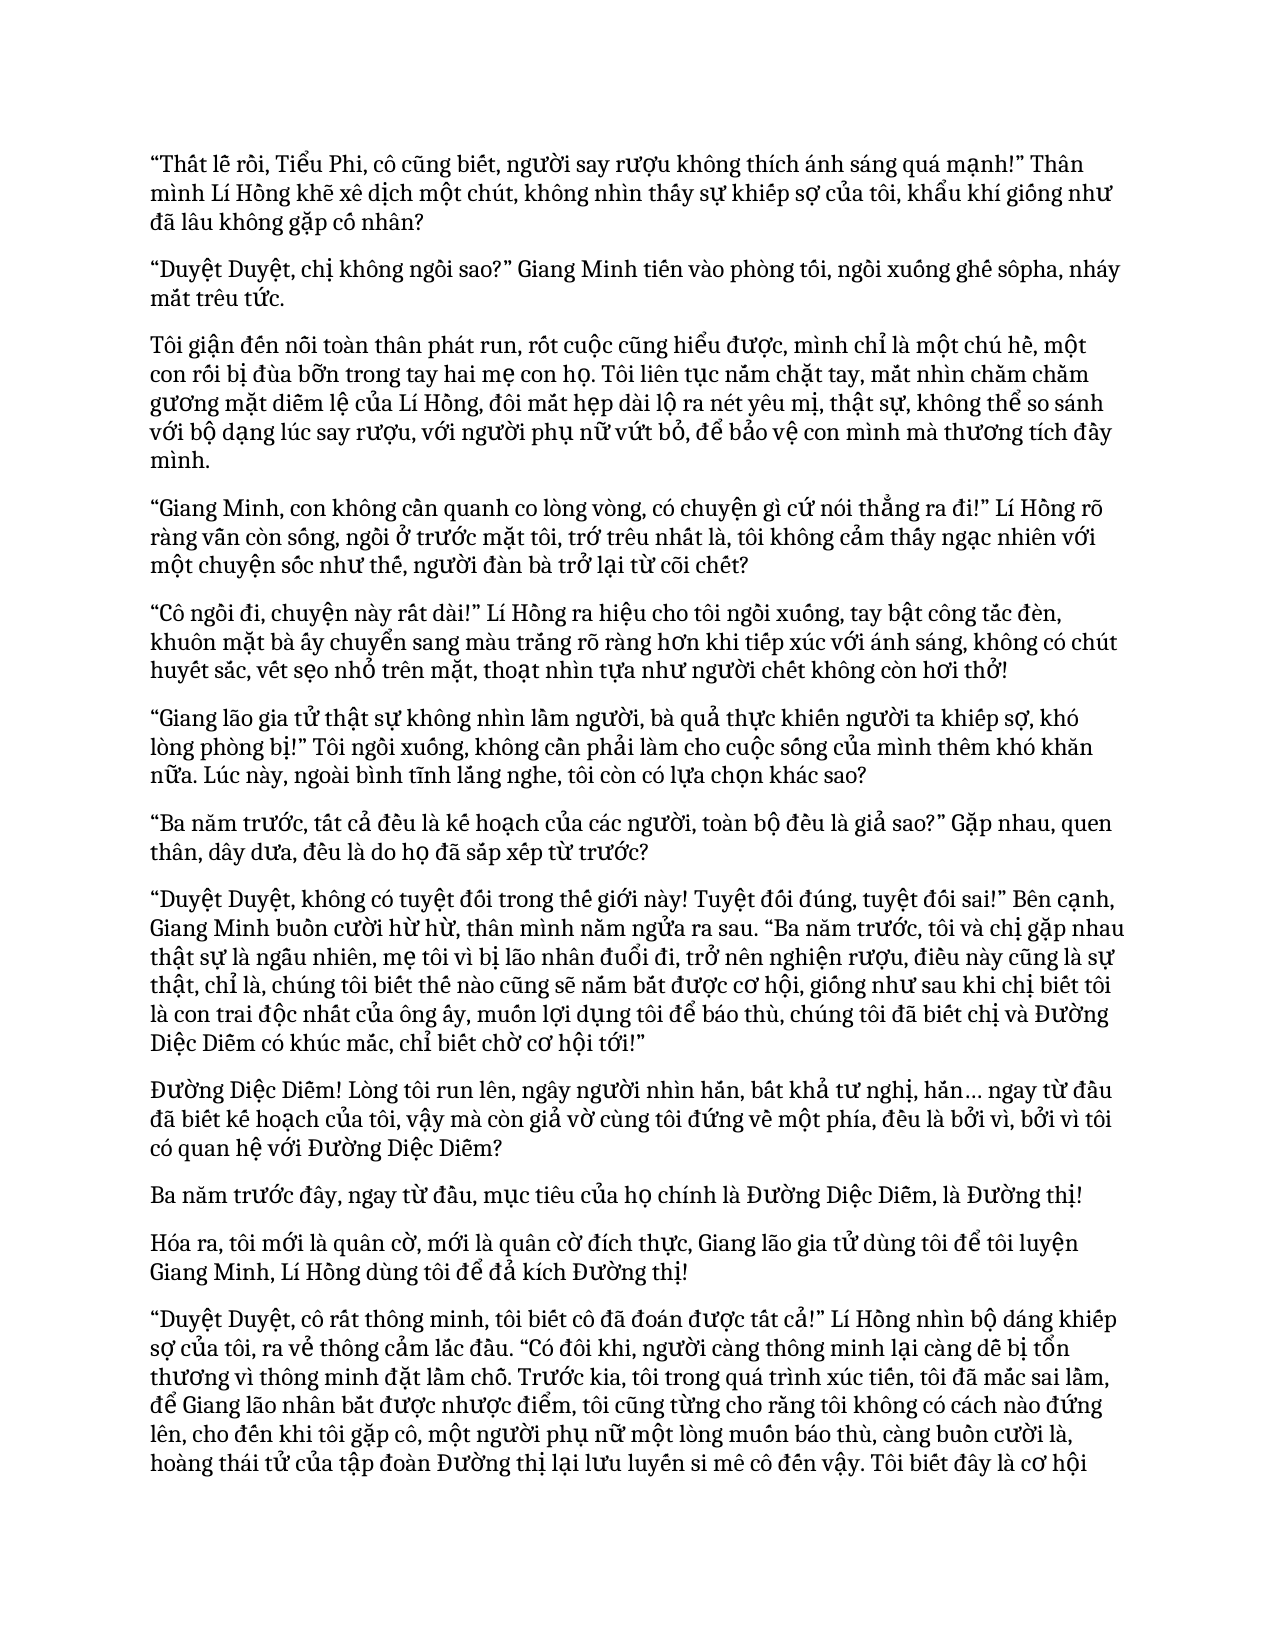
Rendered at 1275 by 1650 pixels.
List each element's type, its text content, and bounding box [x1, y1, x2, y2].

text Tôi giận đến nỗi toàn thân phát run, rốt cuộc cũng hiểu được, mình chỉ là một chú hề, một con rối bị đùa bỡn trong tay hai mẹ con họ. Tôi liên tục nắm chặt tay, mắt nhìn chằm chằm gương mặt diễm lệ của Lí Hồng, đôi mắt hẹp dài lộ ra nét yêu mị, thật sự, không thể so sánh với bộ dạng lúc say rượu, với người phụ nữ vứt bỏ, để bảo vệ con mình mà thương tích đầy mình. [150, 331, 1125, 475]
text Đường Diệc Diễm! Lòng tôi run lên, ngây người nhìn hắn, bất khả tư nghị, hắn… ngay từ đầu đã biết kế hoạch của tôi, vậy mà còn giả vờ cùng tôi đứng về một phía, đều là bởi vì, bởi vì tôi có quan hệ với Đường Diệc Diễm? [150, 1076, 1125, 1162]
text “Ba năm trước, tất cả đều là kế hoạch của các người, toàn bộ đều là giả sao?” Gặp nhau, quen thân, dây dưa, đều là do họ đã sắp xếp từ trước? [150, 809, 1125, 866]
text “Giang lão gia tử thật sự không nhìn lầm người, bà quả thực khiến người ta khiếp sợ, khó lòng phòng bị!” Tôi ngồi xuống, không cần phải làm cho cuộc sống của mình thêm khó khăn nữa. Lúc này, ngoài bình tĩnh lắng nghe, tôi còn có lựa chọn khác sao? [150, 704, 1125, 790]
text Ba năm trước đây, ngay từ đầu, mục tiêu của họ chính là Đường Diệc Diễm, là Đường thị! [150, 1181, 1125, 1210]
text “Duyệt Duyệt, chị không ngồi sao?” Giang Minh tiến vào phòng tối, ngồi xuống ghế sôpha, nháy mắt trêu tức. [150, 255, 1125, 312]
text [150, 1305, 1125, 1477]
text “Giang Minh, con không cần quanh co lòng vòng, có chuyện gì cứ nói thẳng ra đi!” Lí Hồng rõ ràng vẫn còn sống, ngồi ở trước mặt tôi, trớ trêu nhất là, tôi không cảm thấy ngạc nhiên với một chuyện sốc như thế, người đàn bà trở lại từ cõi chết? [150, 494, 1125, 580]
text “Cô ngồi đi, chuyện này rất dài!” Lí Hồng ra hiệu cho tôi ngồi xuống, tay bật công tắc đèn, khuôn mặt bà ấy chuyển sang màu trắng rõ ràng hơn khi tiếp xúc với ánh sáng, không có chút huyết sắc, vết sẹo nhỏ trên mặt, thoạt nhìn tựa như người chết không còn hơi thở! [150, 599, 1125, 685]
text “Thất lễ rồi, Tiểu Phi, cô cũng biết, người say rượu không thích ánh sáng quá mạnh!” Thân mình Lí Hồng khẽ xê dịch một chút, không nhìn thấy sự khiếp sợ của tôi, khẩu khí giống như đã lâu không gặp cố nhân? [150, 150, 1125, 236]
text “Duyệt Duyệt, không có tuyệt đối trong thế giới này! Tuyệt đối đúng, tuyệt đối sai!” Bên cạnh, Giang Minh buồn cười hừ hừ, thân mình nằm ngửa ra sau. “Ba năm trước, tôi và chị gặp nhau thật sự là ngẫu nhiên, mẹ tôi vì bị lão nhân đuổi đi, trở nên nghiện rượu, điều này cũng là sự thật, chỉ là, chúng tôi biết thế nào cũng sẽ nắm bắt được cơ hội, giống như sau khi chị biết tôi là con trai độc nhất của ông ấy, muốn lợi dụng tôi để báo thù, chúng tôi đã biết chị và Đường Diệc Diễm có khúc mắc, chỉ biết chờ cơ hội tới!” [150, 885, 1125, 1057]
text Hóa ra, tôi mới là quân cờ, mới là quân cờ đích thực, Giang lão gia tử dùng tôi để tôi luyện Giang Minh, Lí Hồng dùng tôi để đả kích Đường thị! [150, 1229, 1125, 1286]
